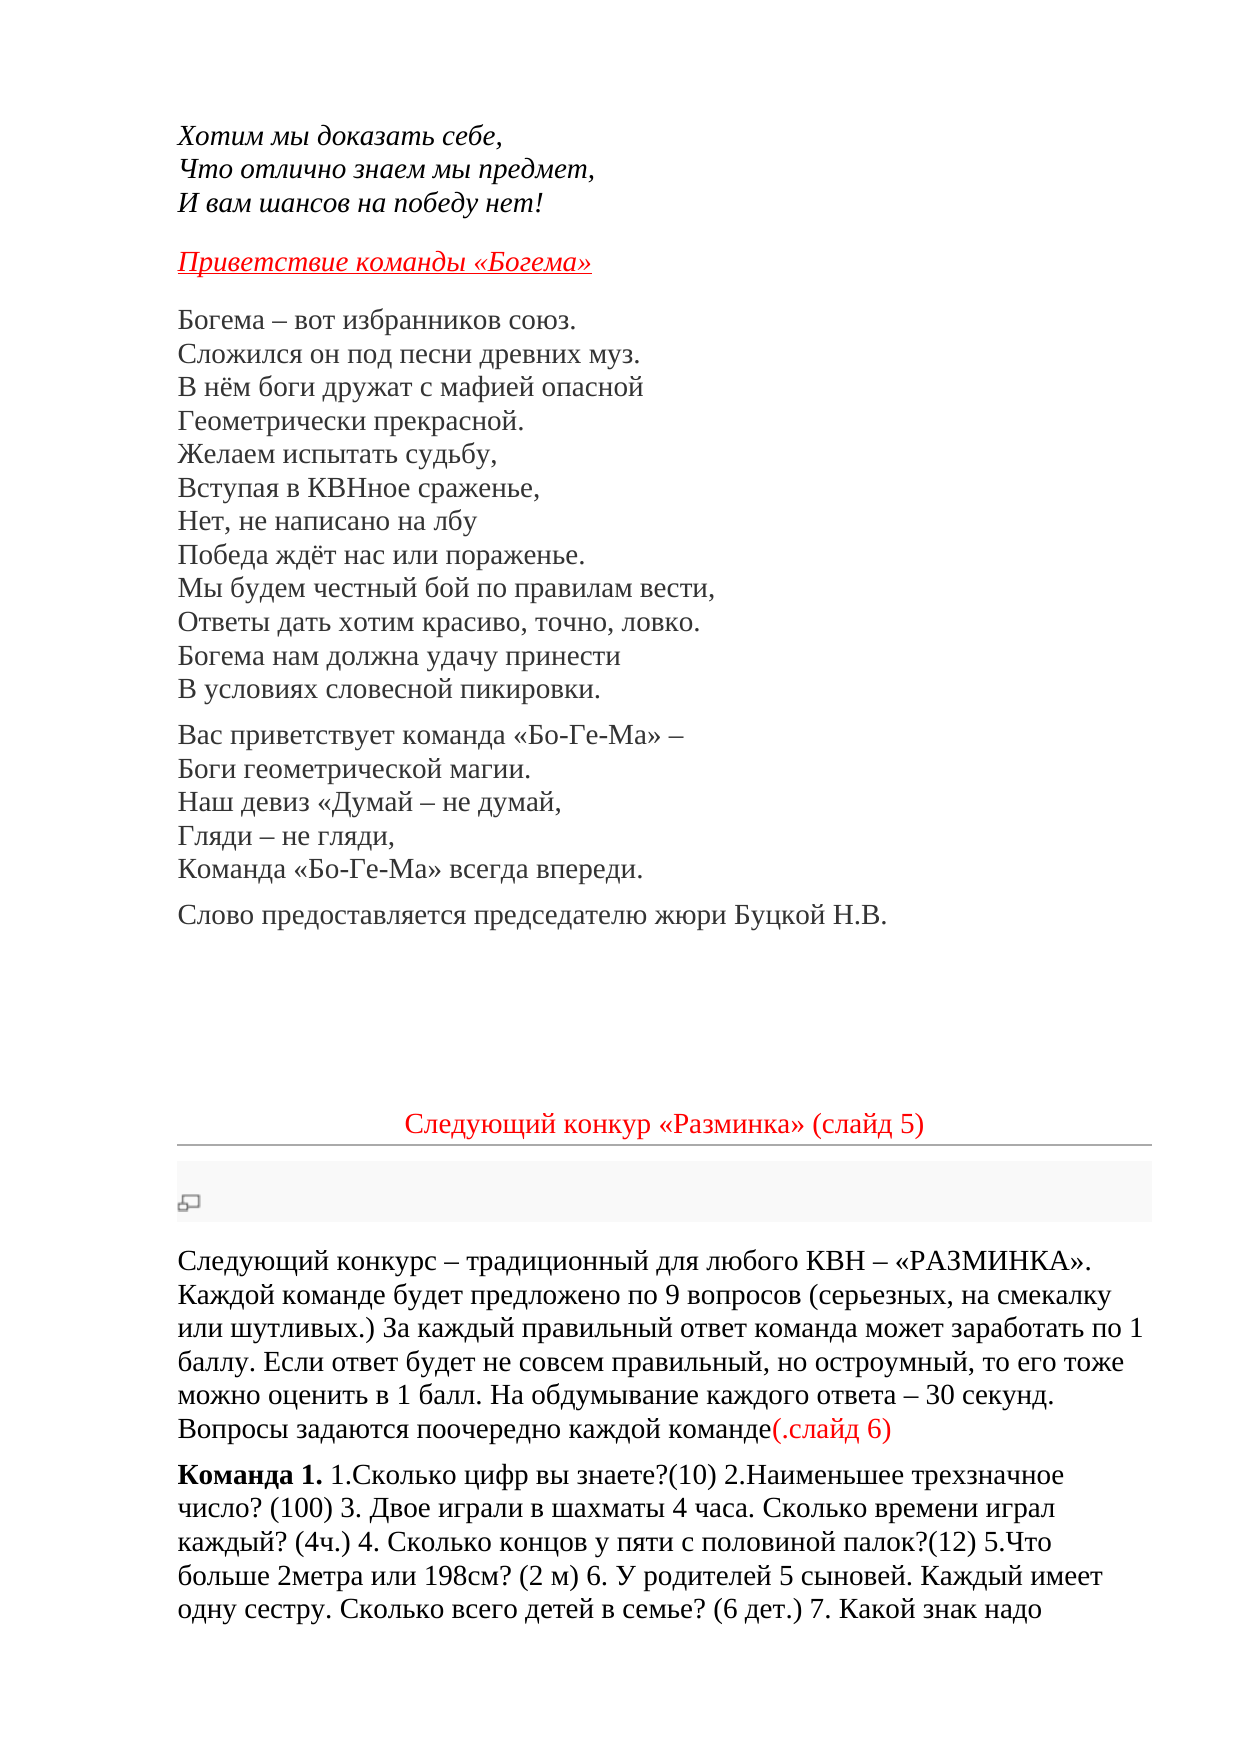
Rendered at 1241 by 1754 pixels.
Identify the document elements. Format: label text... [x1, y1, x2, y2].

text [177, 1457, 1152, 1625]
text Богема – вот избранников союз. Сложился он под песни древних муз. В нём боги дружат с мафией опасной Геометрически прекрасной. Желаем испытать судьбу, Вступая в КВНное сраженье, Нет, не написано на лбу Победа ждёт нас или пораженье. Мы будем честный бой по правилам вести, Ответы дать хотим красиво, точно, ловко. Богема нам должна удачу принести В условиях словесной пикировки. [177, 302, 1152, 705]
text Следующий конкурс – традиционный для любого КВН – «РАЗМИНКА». Каждой команде будет предложено по 9 вопросов (серьезных, на смекалку или шутливых.) За каждый правильный ответ команда может заработать по 1 баллу. Если ответ будет не совсем правильный, но остроумный, то его тоже можно оценить в 1 балл. На обдумывание каждого ответа – 30 секунд. Вопросы задаются поочередно каждой команде(.слайд 6) [177, 1243, 1152, 1444]
text Вас приветствует команда «Бо-Ге-Ма» – Боги геометрической магии. Наш девиз «Думай – не думай, Гляди – не гляди, Команда «Бо-Ге-Ма» всегда впереди. [177, 717, 1152, 885]
text Слово предоставляется председателю жюри Буцкой Н.В. [177, 897, 1152, 931]
text Следующий конкур «Разминка» (слайд 5) [177, 1107, 1152, 1144]
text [177, 118, 1152, 219]
picture [177, 1194, 201, 1212]
text Приветствие команды «Богема» [177, 244, 1152, 277]
